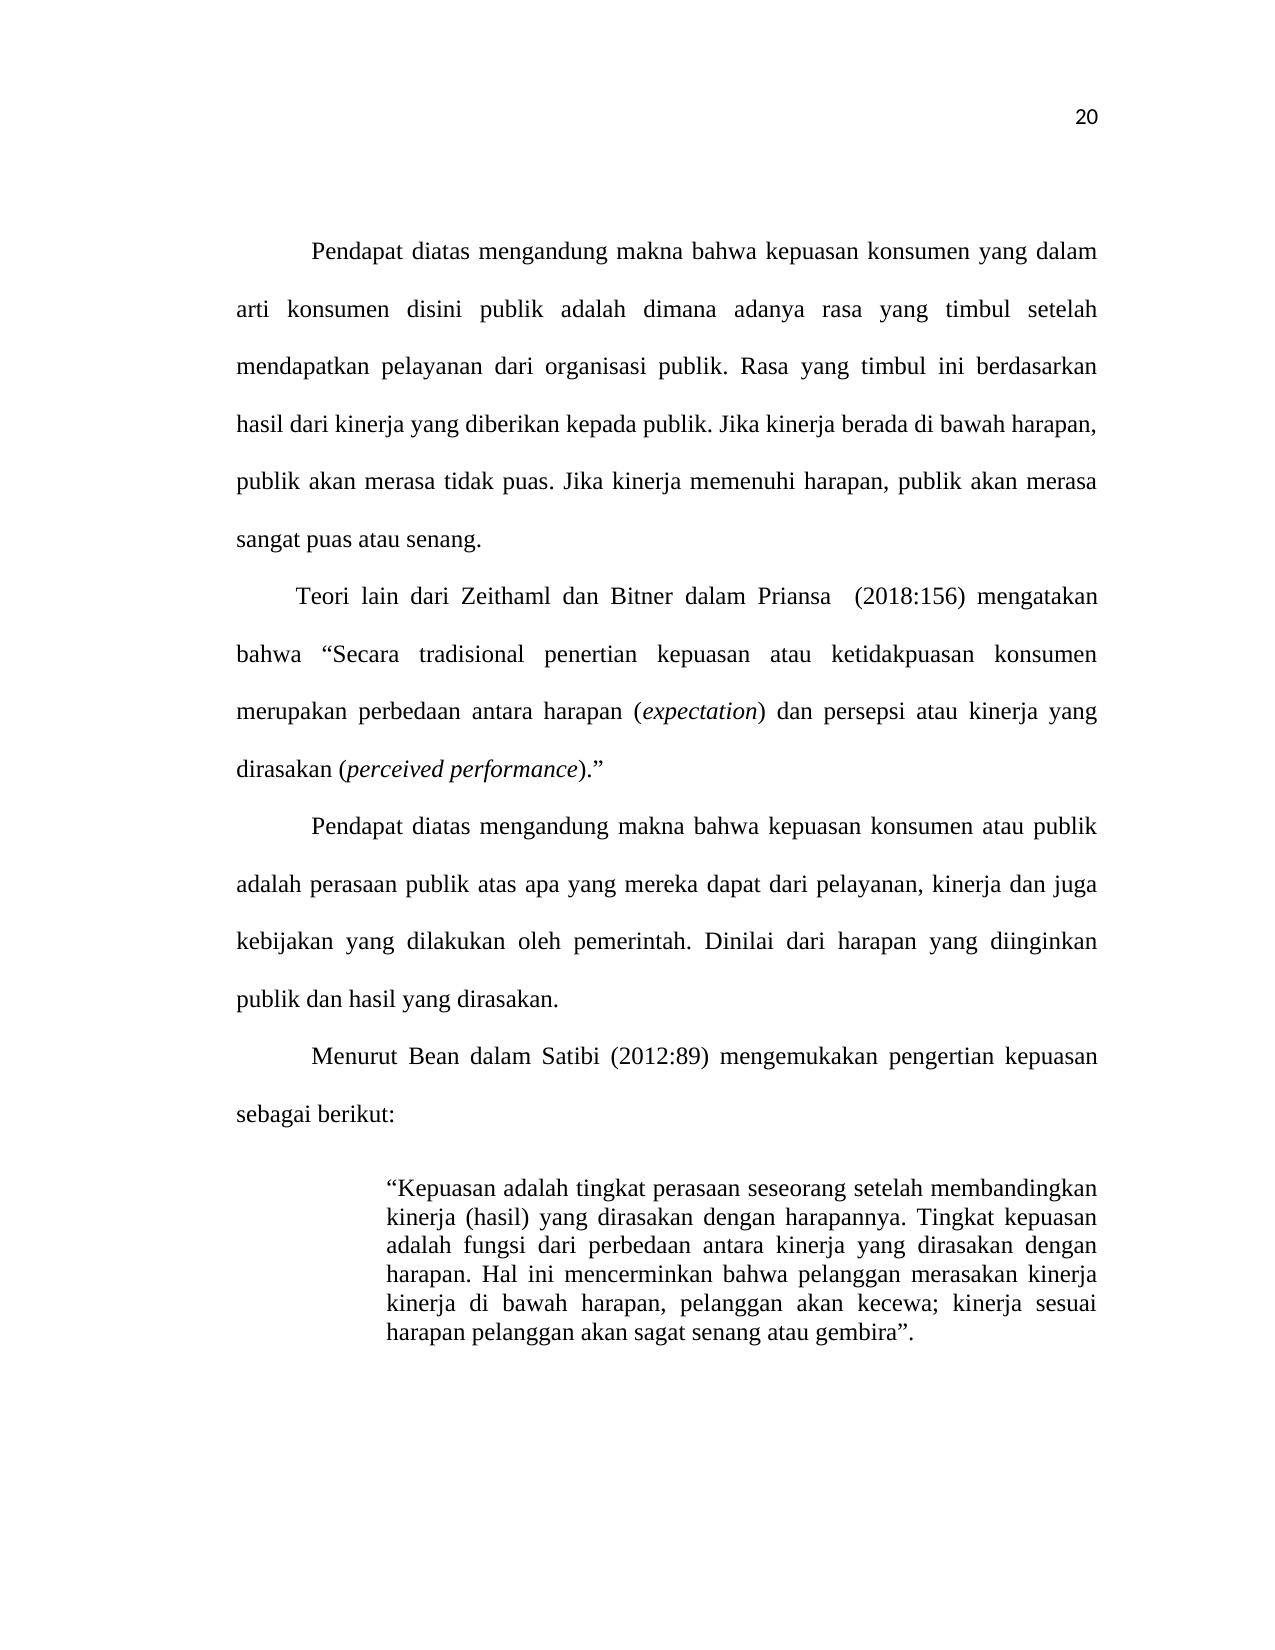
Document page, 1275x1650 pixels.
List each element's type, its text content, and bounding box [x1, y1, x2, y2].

text “Kepuasan adalah tingkat perasaan seseorang setelah membandingkan kinerja (hasil) yang dirasakan dengan harapannya. Tingkat kepuasan adalah fungsi dari perbedaan antara kinerja yang dirasakan dengan harapan. Hal ini mencerminkan bahwa pelanggan merasakan kinerja kinerja di bawah harapan, pelanggan akan kecewa; kinerja sesuai harapan pelanggan akan sagat senang atau gembira”. [386, 1173, 1098, 1345]
text Menurut Bean dalam Satibi (2012:89) mengemukakan pengertian kepuasan sebagai berikut: [236, 1041, 1098, 1127]
text Pendapat diatas mengandung makna bahwa kepuasan konsumen atau publik adalah perasaan publik atas apa yang mereka dapat dari pelayanan, kinerja dan juga kebijakan yang dilakukan oleh pemerintah. Dinilai dari harapan yang diinginkan publik dan hasil yang dirasakan. [236, 811, 1098, 1012]
list Teori lain dari Zeithaml dan Bitner dalam Priansa (2018:156) mengatakan bahwa “Secara tradisional penertian kepuasan atau ketidakpuasan konsumen merupakan perbedaan antara harapan (expectation) dan persepsi atau kinerja yang dirasakan (perceived performance).” [236, 581, 1098, 782]
text Pendapat diatas mengandung makna bahwa kepuasan konsumen yang dalam arti konsumen disini publik adalah dimana adanya rasa yang timbul setelah mendapatkan pelayanan dari organisasi publik. Rasa yang timbul ini berdasarkan hasil dari kinerja yang diberikan kepada publik. Jika kinerja berada di bawah harapan, publik akan merasa tidak puas. Jika kinerja memenuhi harapan, publik akan merasa sangat puas atau senang. [236, 236, 1098, 552]
